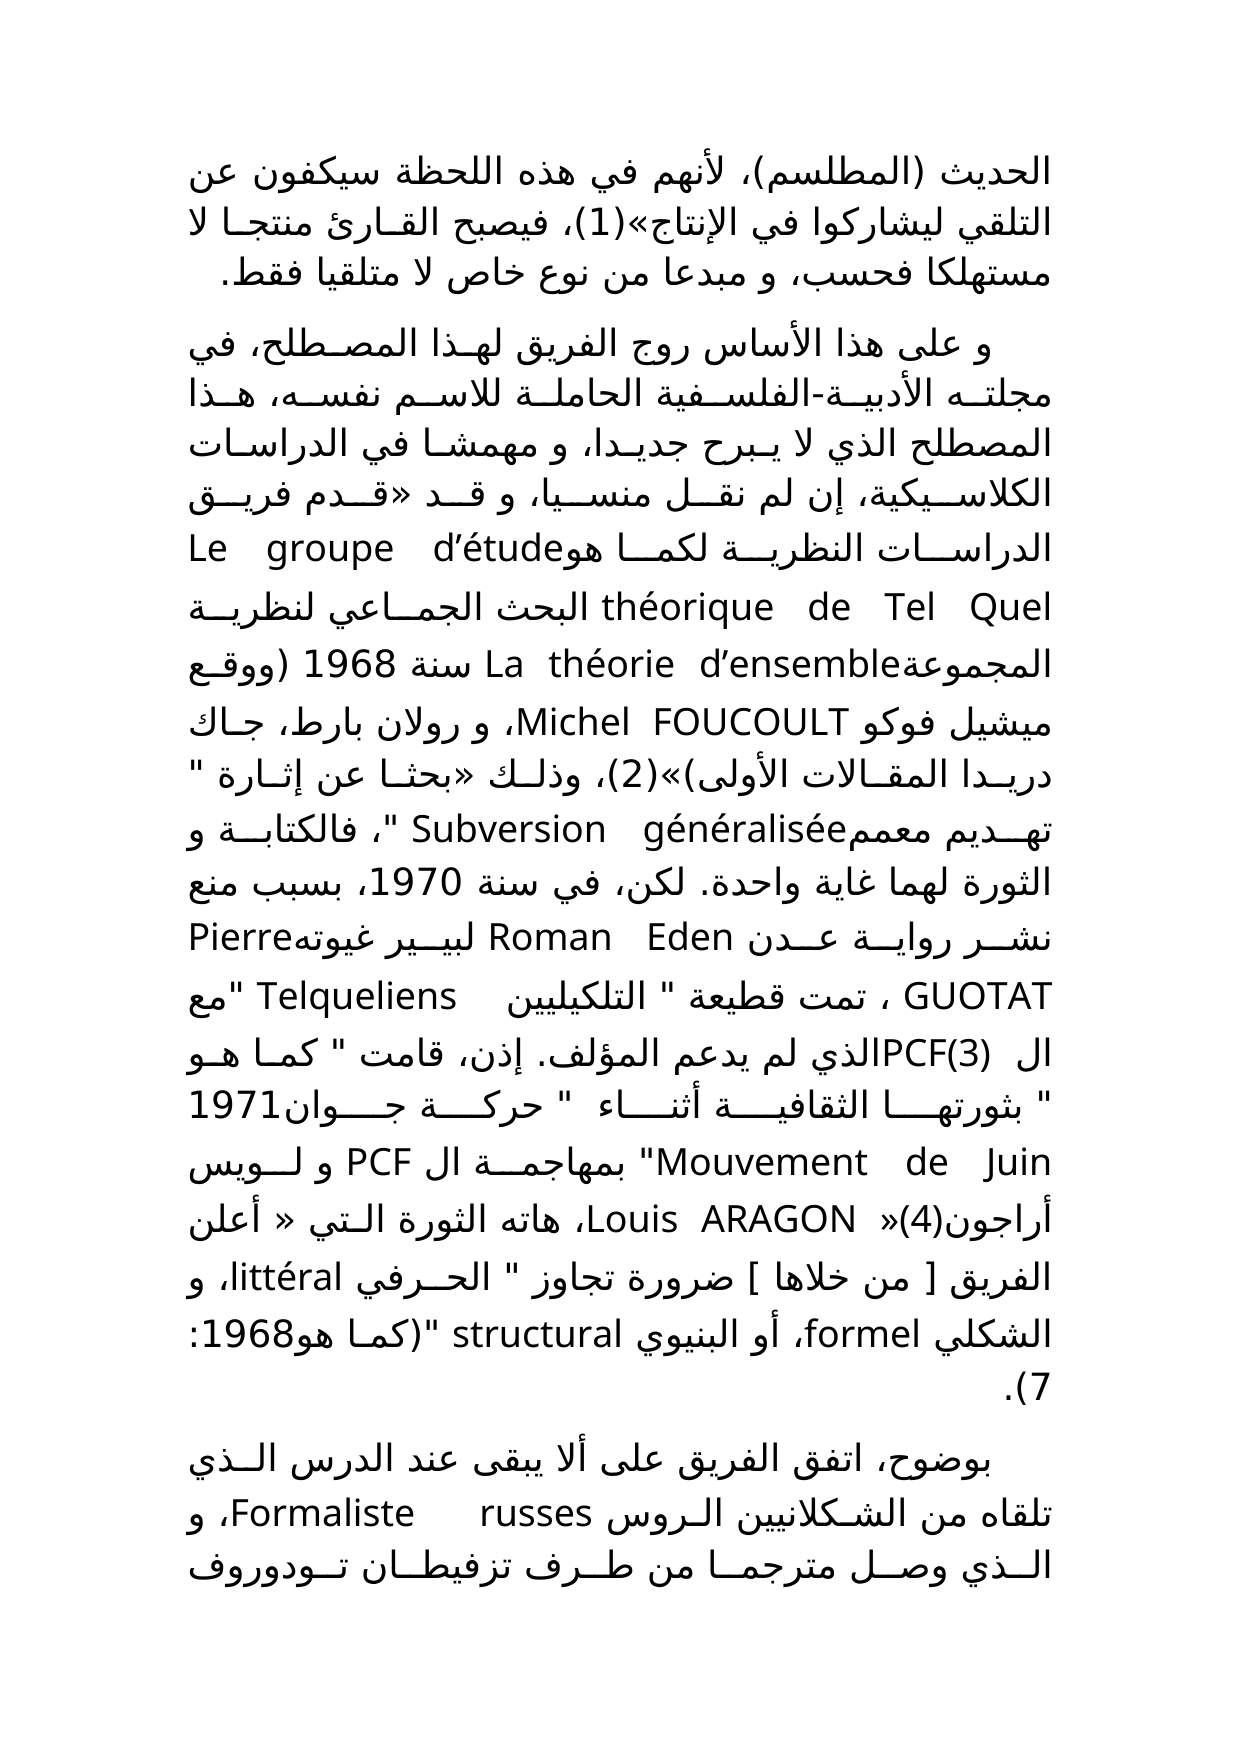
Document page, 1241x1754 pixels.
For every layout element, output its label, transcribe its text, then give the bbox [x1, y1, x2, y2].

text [187, 1436, 1053, 1587]
text و على هذا الأساس روج الفريق لهذا المصطلح، في مجلته الأدبية-الفلسفية الحاملة للاسم نفسه، هذا المصطلح الذي لا يبرح جديدا، و مهمشا في الدراسات الكلاسيكية، إن لم نقل منسيا، و قد «قدم فريق الدراسات النظرية لكما هوLe groupe d’étude théorique de Tel Quel البحث الجماعي لنظرية المجموعةLa théorie d’ensemble سنة 1968 (ووقع ميشيل فوكو Michel FOUCOULT، و رولان بارط، جاك دريدا المقالات الأولى)»(2)، وذلك «بحثا عن إثارة " تهديم معممSubversion généralisée "، فالكتابة و الثورة لهما غاية واحدة. لكن، في سنة 1970، بسبب منع نشر رواية عدن Roman Eden لبيير غيوتهPierre GUOTAT ، تمت قطيعة " التلكيليين Telqueliens "مع ال PCF(3)الذي لم يدعم المؤلف. إذن، قامت " كما هو " بثورتها الثقافية أثناء " حركة جوان1971 Mouvement de Juin" بمهاجمة ال PCF و لويس أراجونLouis ARAGON »(4)، هاته الثورة التي « أعلن الفريق [ من خلاها ] ضرورة تجاوز " الحرفي littéral، و الشكلي formel، أو البنيوي structural "(كما هو1968: 7). [187, 321, 1053, 1409]
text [187, 150, 1053, 294]
